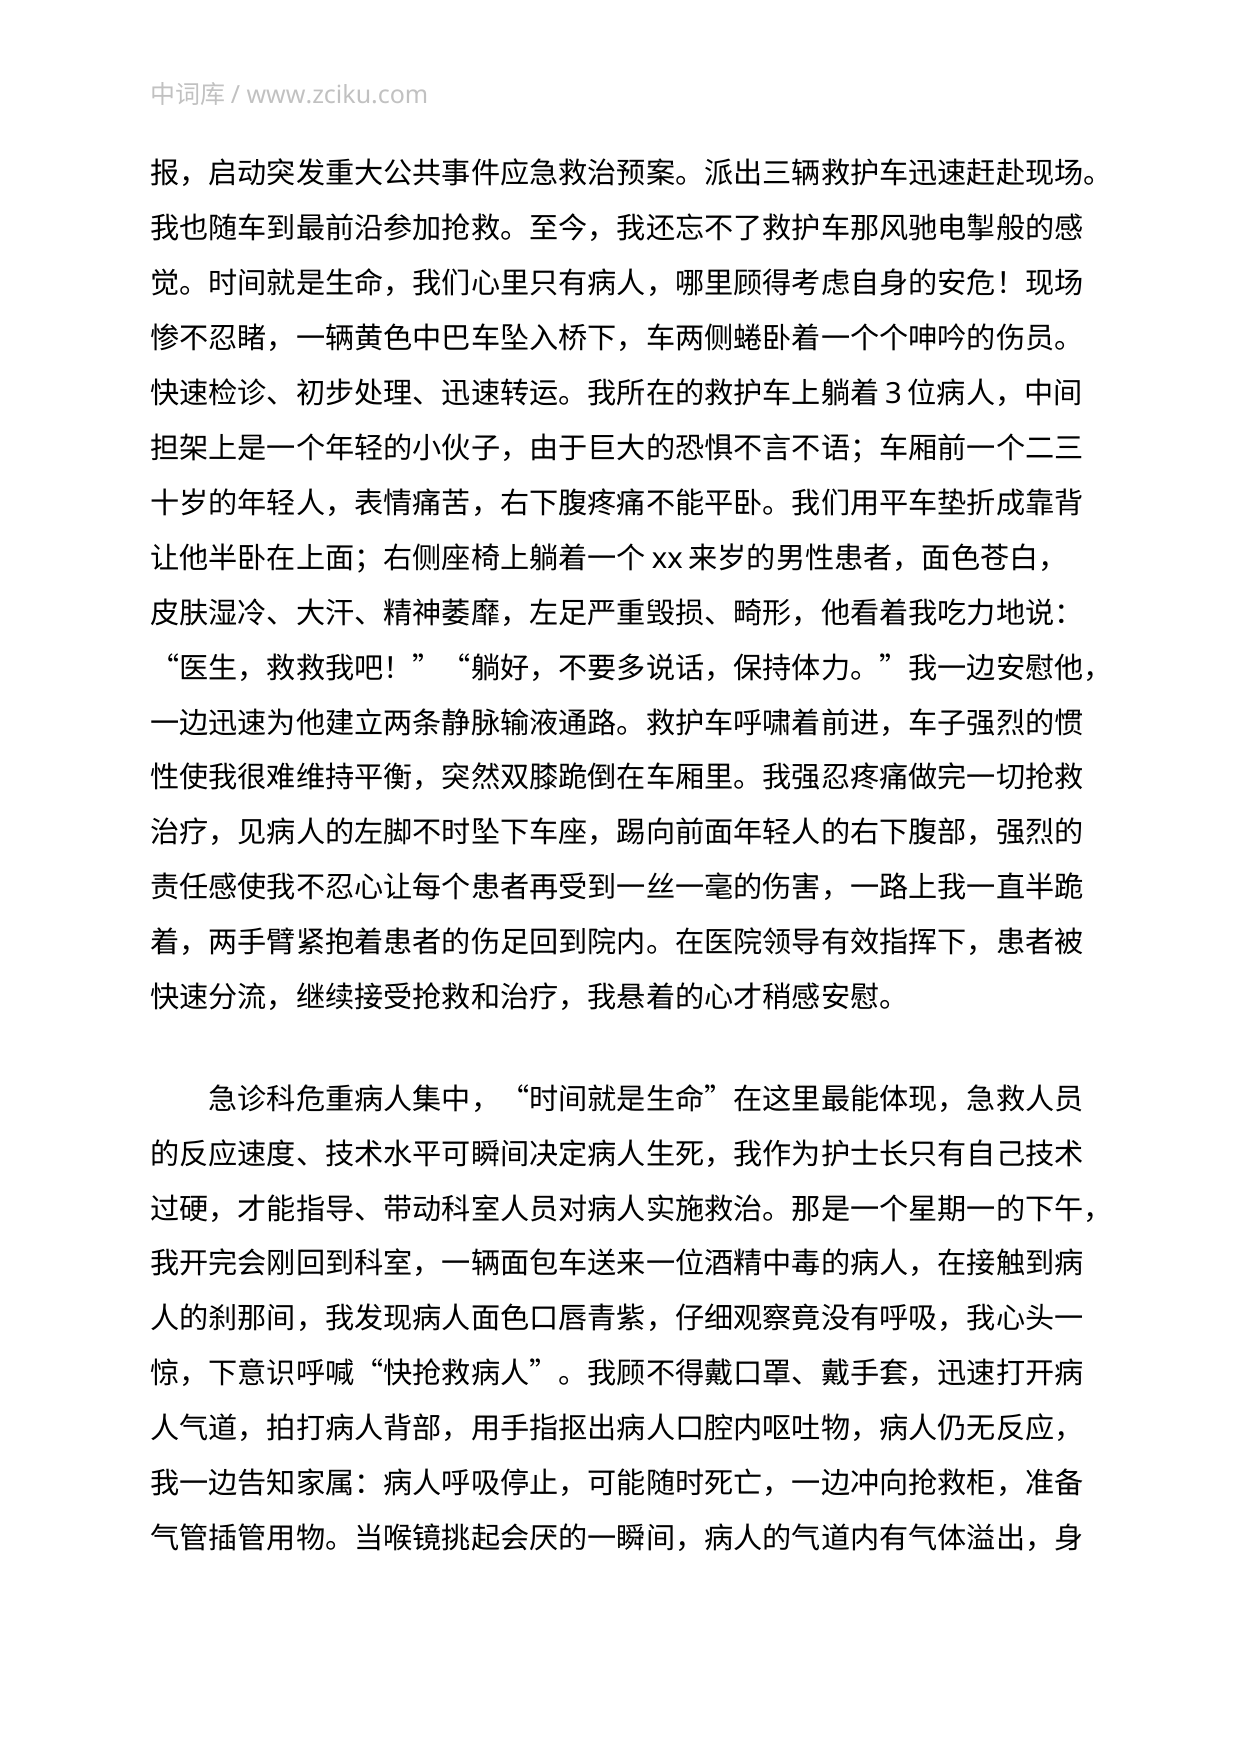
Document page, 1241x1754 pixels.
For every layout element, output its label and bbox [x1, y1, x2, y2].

text [150, 150, 1090, 1016]
text [150, 1075, 1090, 1557]
